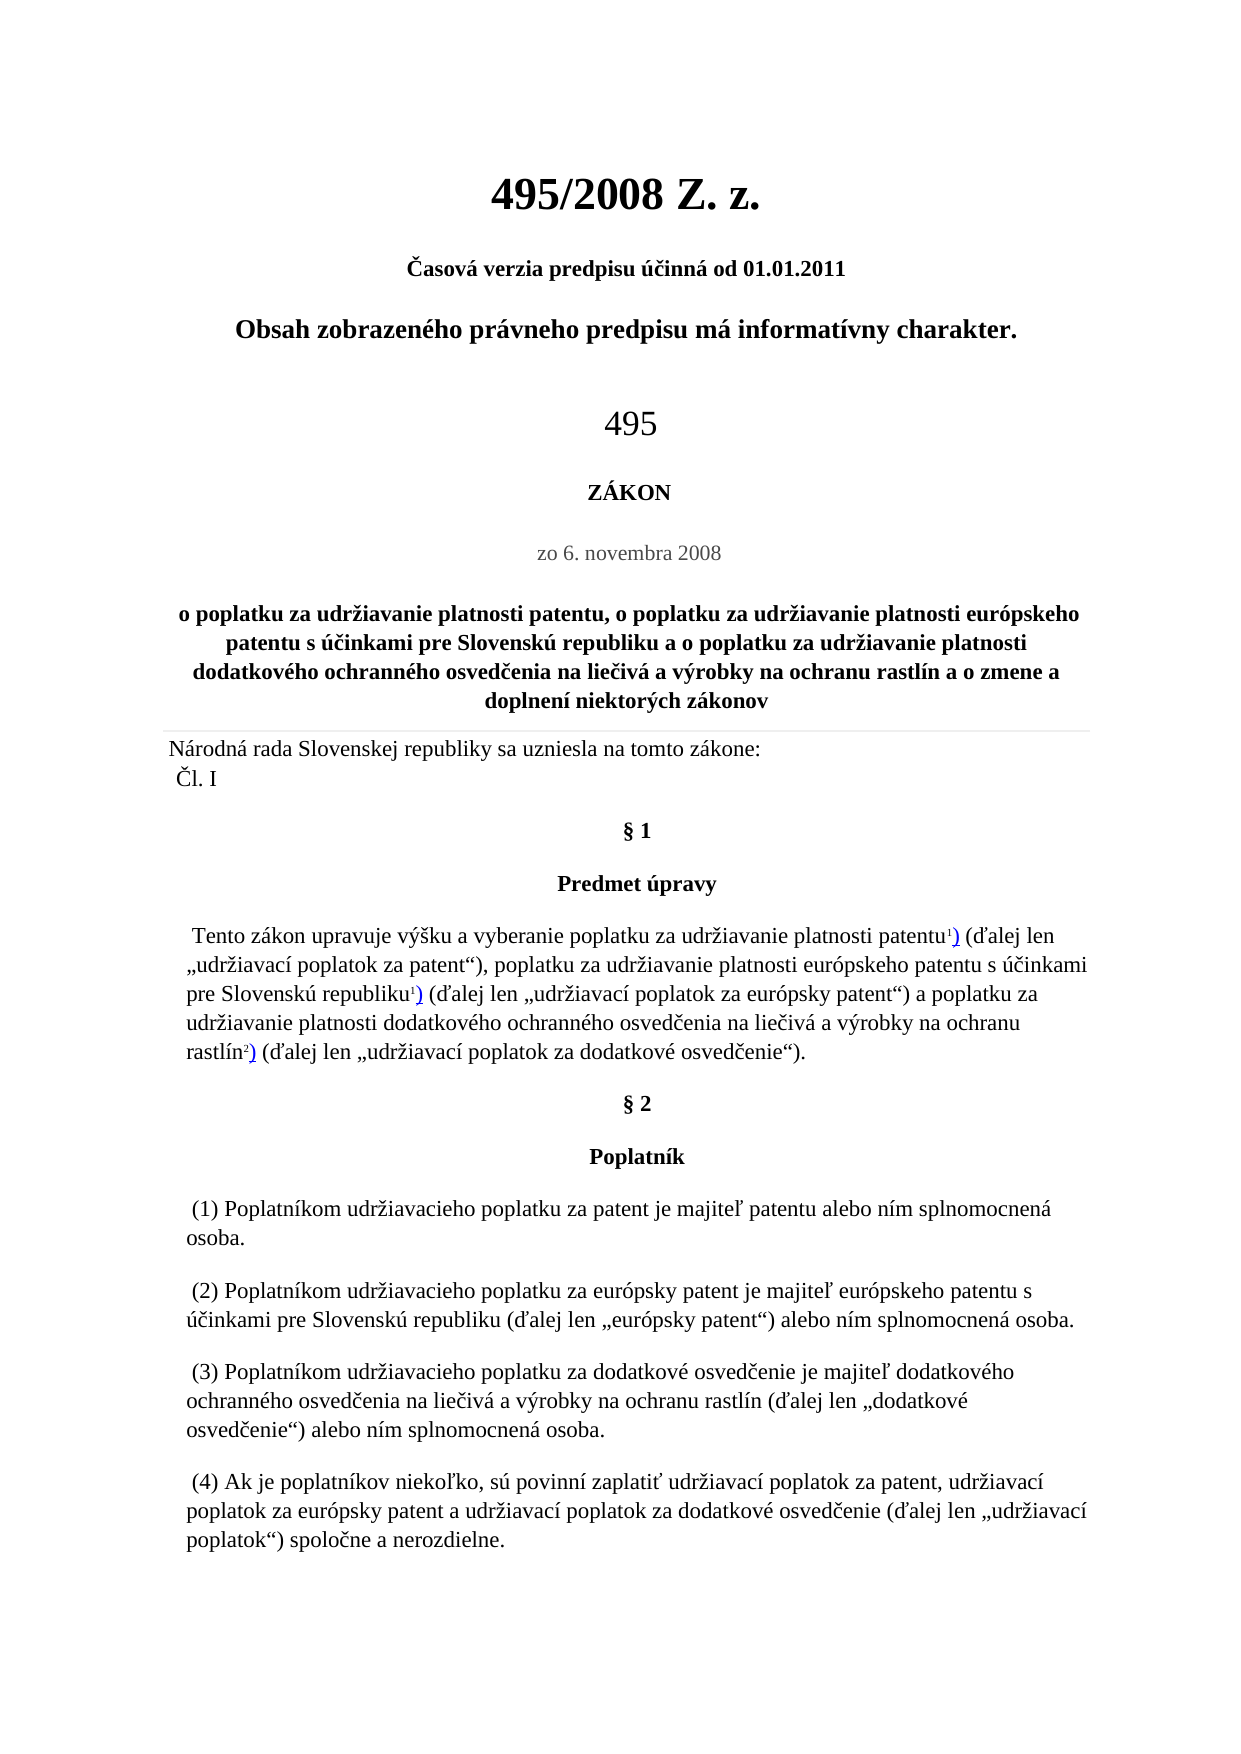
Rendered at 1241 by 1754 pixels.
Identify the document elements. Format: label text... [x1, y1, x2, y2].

text 495/2008 Z. z. [162, 167, 1090, 219]
text Predmet úpravy [178, 870, 1090, 896]
text (3) Poplatníkom udržiavacieho poplatku za dodatkové osvedčenie je majiteľ dodatkového ochranného osvedčenia na liečivá a výrobky na ochranu rastlín (ďalej len „dodatkové osvedčenie“) alebo ním splnomocnená osoba. [186, 1358, 1090, 1442]
text zo 6. novembra 2008 [162, 540, 1090, 566]
text o poplatku za udržiavanie platnosti patentu, o poplatku za udržiavanie platnosti európskeho patentu s účinkami pre Slovenskú republiku a o poplatku za udržiavanie platnosti dodatkového ochranného osvedčenia na liečivá a výrobky na ochranu rastlín a o zmene a doplnení niektorých zákonov [162, 600, 1090, 732]
text Časová verzia predpisu účinná od 01.01.2011 [162, 255, 1090, 282]
text Národná rada Slovenskej republiky sa uzniesla na tomto zákone: [162, 735, 1090, 761]
text (1) Poplatníkom udržiavacieho poplatku za patent je majiteľ patentu alebo ním splnomocnená osoba. [186, 1195, 1090, 1251]
text (2) Poplatníkom udržiavacieho poplatku za európsky patent je majiteľ európskeho patentu s účinkami pre Slovenskú republiku (ďalej len „európsky patent“) alebo ním splnomocnená osoba. [186, 1277, 1090, 1332]
text Tento zákon upravuje výšku a vyberanie poplatku za udržiavanie platnosti patentu1) (ďalej len „udržiavací poplatok za patent“), poplatku za udržiavanie platnosti európskeho patentu s účinkami pre Slovenskú republiku1) (ďalej len „udržiavací poplatok za európsky patent“) a poplatku za udržiavanie platnosti dodatkového ochranného osvedčenia na liečivá a výrobky na ochranu rastlín2) (ďalej len „udržiavací poplatok za dodatkové osvedčenie“). [186, 922, 1090, 1064]
text Obsah zobrazeného právneho predpisu má informatívny charakter. [162, 313, 1090, 345]
text § 1 [178, 817, 1090, 844]
text Poplatník [178, 1143, 1090, 1169]
text Čl. I [170, 765, 1090, 791]
text (4) Ak je poplatníkov niekoľko, sú povinní zaplatiť udržiavací poplatok za patent, udržiavací poplatok za európsky patent a udržiavací poplatok za dodatkové osvedčenie (ďalej len „udržiavací poplatok“) spoločne a nerozdielne. [186, 1468, 1090, 1553]
text 495 [162, 402, 1090, 443]
text § 2 [178, 1091, 1090, 1117]
text ZÁKON [162, 479, 1090, 506]
